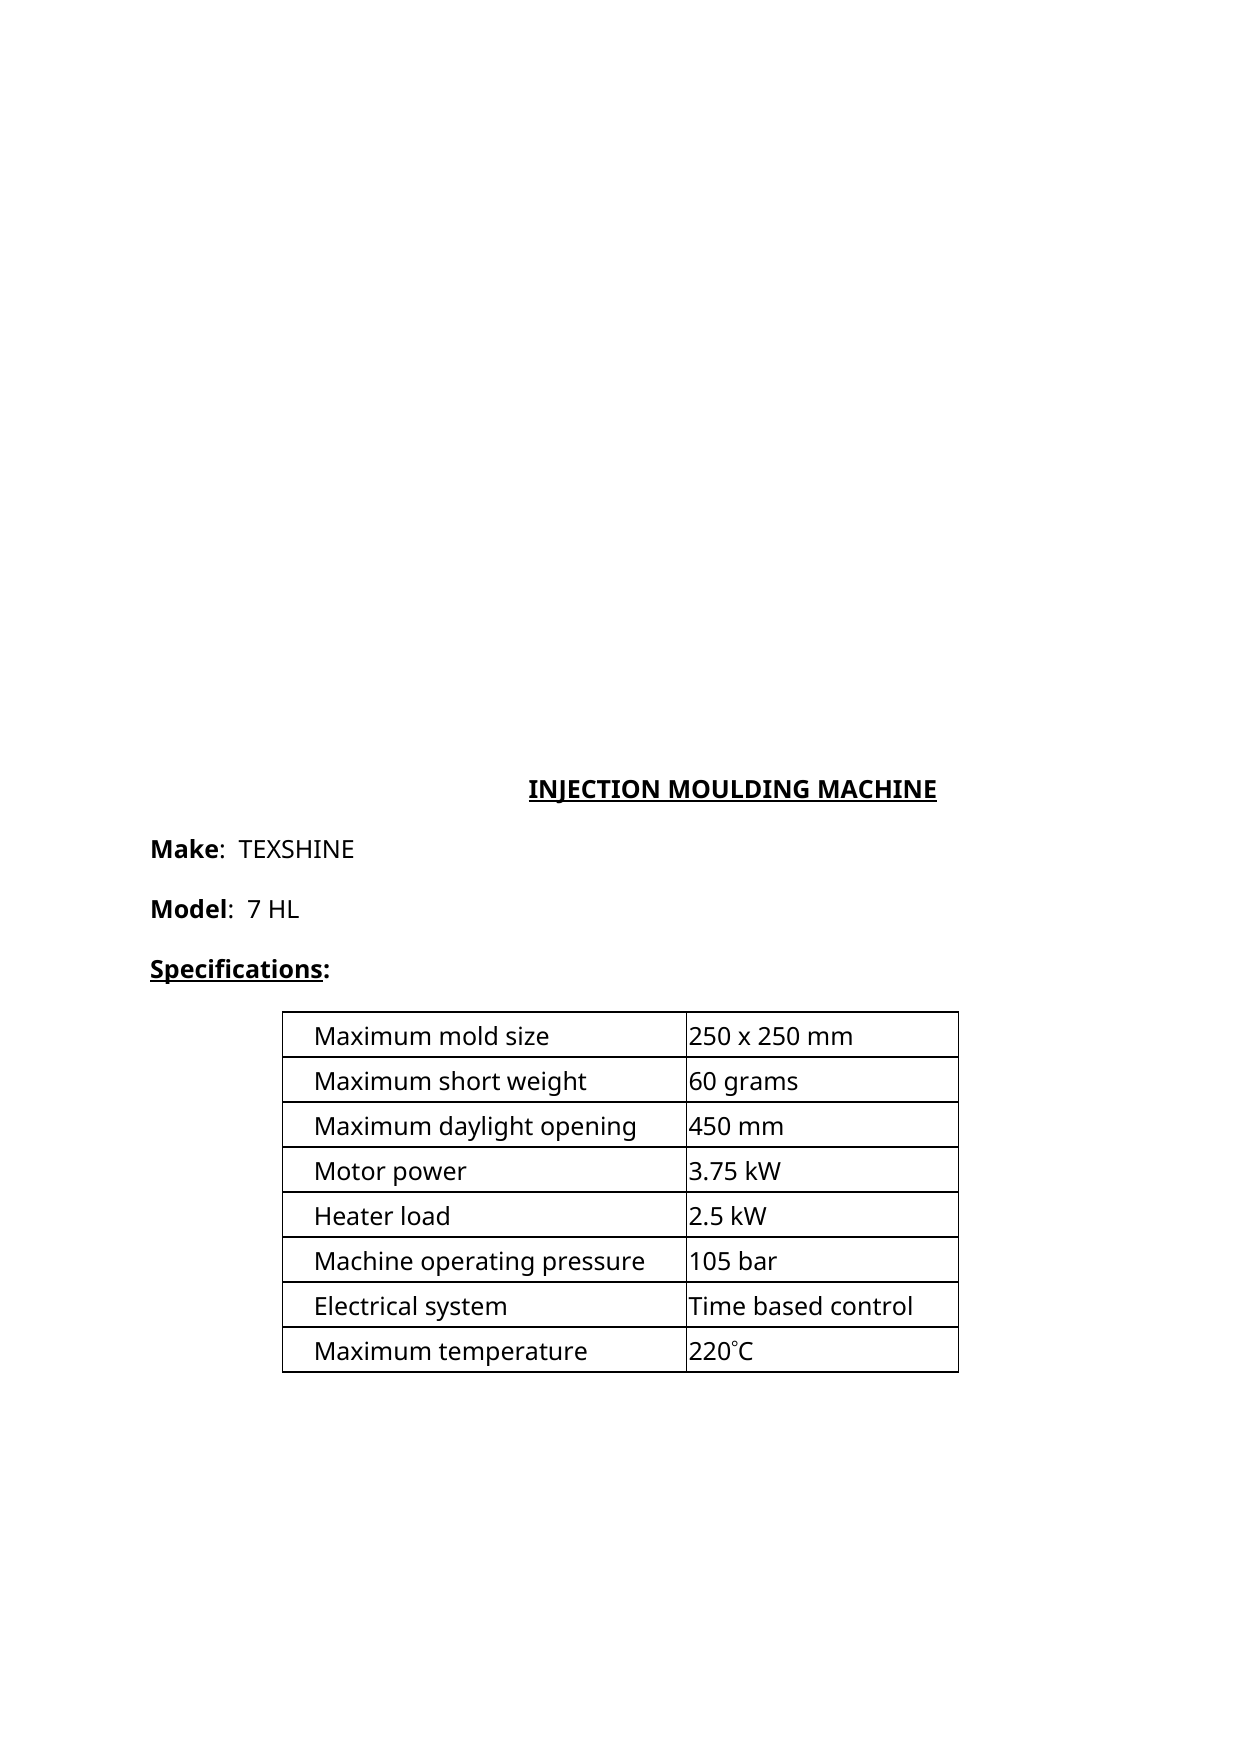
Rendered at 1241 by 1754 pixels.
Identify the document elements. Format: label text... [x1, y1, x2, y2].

table_cell Motor power [283, 1148, 686, 1191]
table_cell 3.75 kW [687, 1148, 958, 1191]
table_cell Time based control [687, 1283, 958, 1326]
table_header 250 x 250 mm [687, 1013, 958, 1056]
table_header Maximum mold size [283, 1013, 686, 1056]
text Specifications: [150, 951, 1090, 986]
table_cell Maximum temperature [283, 1328, 686, 1371]
text Make: TEXSHINE [150, 831, 1090, 866]
table_cell Maximum short weight [283, 1058, 686, 1101]
table_cell Heater load [283, 1193, 686, 1236]
table_cell 60 grams [687, 1058, 958, 1101]
table_cell 220C [687, 1328, 958, 1371]
table_cell Machine operating pressure [283, 1238, 686, 1281]
table_cell 2.5 kW [687, 1193, 958, 1236]
table_cell Maximum daylight opening [283, 1103, 686, 1146]
table_cell 105 bar [687, 1238, 958, 1281]
table_cell Electrical system [283, 1283, 686, 1326]
text INJECTION MOULDING MACHINE [300, 771, 1090, 806]
table_cell 450 mm [687, 1103, 958, 1146]
text Model: 7 HL [150, 891, 1090, 926]
